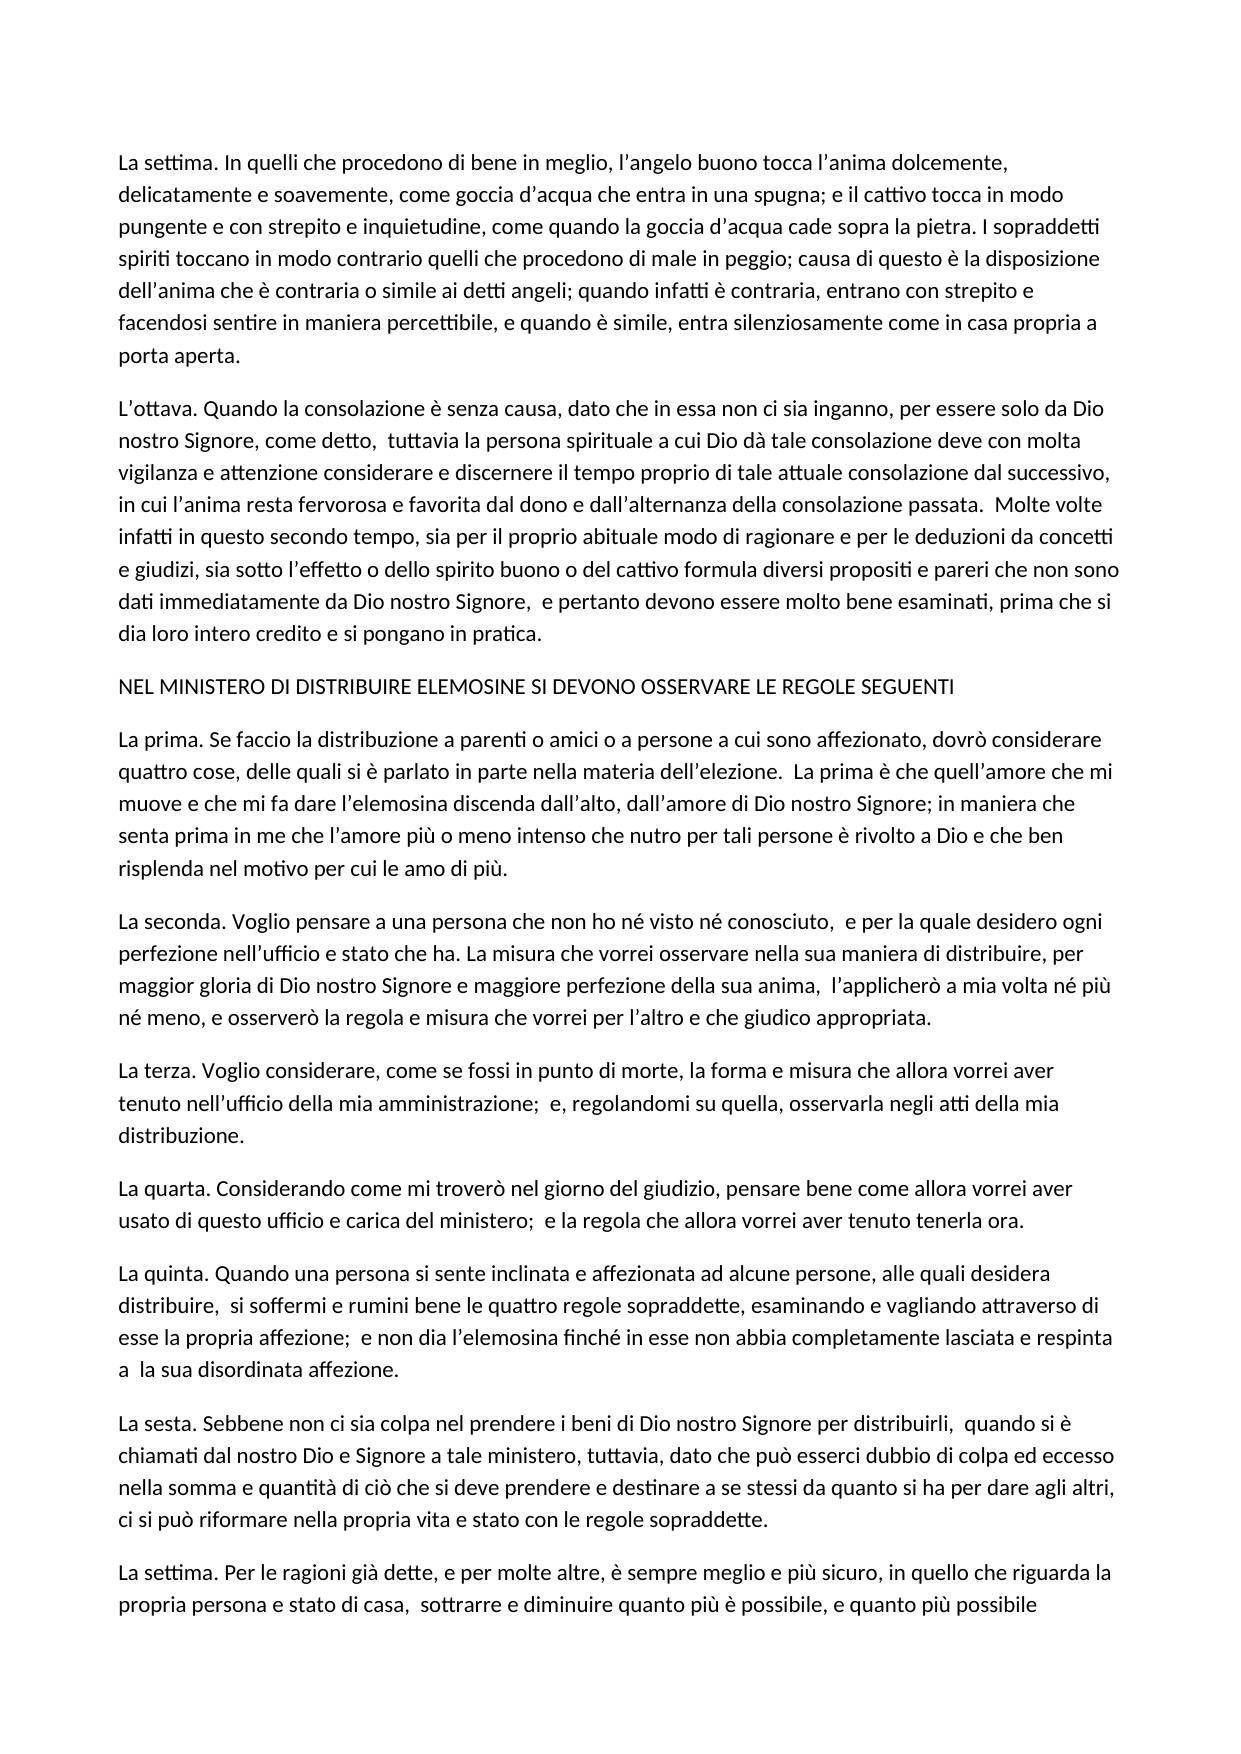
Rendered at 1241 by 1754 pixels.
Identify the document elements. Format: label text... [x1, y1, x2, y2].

text La sesta. Sebbene non ci sia colpa nel prendere i beni di Dio nostro Signore per distribuirli, quando si è chiamati dal nostro Dio e Signore a tale ministero, tuttavia, dato che può esserci dubbio di colpa ed eccesso nella somma e quantità di ciò che si deve prendere e destinare a se stessi da quanto si ha per dare agli altri, ci si può riformare nella propria vita e stato con le regole sopraddette. [118, 1409, 1122, 1533]
text La seconda. Voglio pensare a una persona che non ho né visto né conosciuto, e per la quale desidero ogni perfezione nell’ufficio e stato che ha. La misura che vorrei osservare nella sua maniera di distribuire, per maggior gloria di Dio nostro Signore e maggiore perfezione della sua anima, l’applicherò a mia volta né più né meno, e osserverò la regola e misura che vorrei per l’altro e che giudico appropriata. [118, 907, 1122, 1031]
text L’ottava. Quando la consolazione è senza causa, dato che in essa non ci sia inganno, per essere solo da Dio nostro Signore, come detto, tuttavia la persona spirituale a cui Dio dà tale consolazione deve con molta vigilanza e attenzione considerare e discernere il tempo proprio di tale attuale consolazione dal successivo, in cui l’anima resta fervorosa e favorita dal dono e dall’alternanza della consolazione passata. Molte volte infatti in questo secondo tempo, sia per il proprio abituale modo di ragionare e per le deduzioni da concetti e giudizi, sia sotto l’effetto o dello spirito buono o del cattivo formula diversi propositi e pareri che non sono dati immediatamente da Dio nostro Signore, e pertanto devono essere molto bene esaminati, prima che si dia loro intero credito e si pongano in pratica. [118, 394, 1122, 647]
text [118, 1558, 1122, 1618]
text La quarta. Considerando come mi troverò nel giorno del giudizio, pensare bene come allora vorrei aver usato di questo ufficio e carica del ministero; e la regola che allora vorrei aver tenuto tenerla ora. [118, 1174, 1122, 1234]
text La quinta. Quando una persona si sente inclinata e affezionata ad alcune persone, alle quali desidera distribuire, si soffermi e rumini bene le quattro regole sopraddette, esaminando e vagliando attraverso di esse la propria affezione; e non dia l’elemosina finché in esse non abbia completamente lasciata e respinta a la sua disordinata affezione. [118, 1259, 1122, 1384]
text La prima. Se faccio la distribuzione a parenti o amici o a persone a cui sono affezionato, dovrò considerare quattro cose, delle quali si è parlato in parte nella materia dell’elezione. La prima è che quell’amore che mi muove e che mi fa dare l’elemosina discenda dall’alto, dall’amore di Dio nostro Signore; in maniera che senta prima in me che l’amore più o meno intenso che nutro per tali persone è rivolto a Dio e che ben risplenda nel motivo per cui le amo di più. [118, 725, 1122, 882]
text La terza. Voglio considerare, come se fossi in punto di morte, la forma e misura che allora vorrei aver tenuto nell’ufficio della mia amministrazione; e, regolandomi su quella, osservarla negli atti della mia distribuzione. [118, 1056, 1122, 1149]
text NEL MINISTERO DI DISTRIBUIRE ELEMOSINE SI DEVONO OSSERVARE LE REGOLE SEGUENTI [118, 672, 1122, 700]
text La settima. In quelli che procedono di bene in meglio, l’angelo buono tocca l’anima dolcemente, delicatamente e soavemente, come goccia d’acqua che entra in una spugna; e il cattivo tocca in modo pungente e con strepito e inquietudine, come quando la goccia d’acqua cade sopra la pietra. I sopraddetti spiriti toccano in modo contrario quelli che procedono di male in peggio; causa di questo è la disposizione dell’anima che è contraria o simile ai detti angeli; quando infatti è contraria, entrano con strepito e facendosi sentire in maniera percettibile, e quando è simile, entra silenziosamente come in casa propria a porta aperta. [118, 148, 1122, 369]
